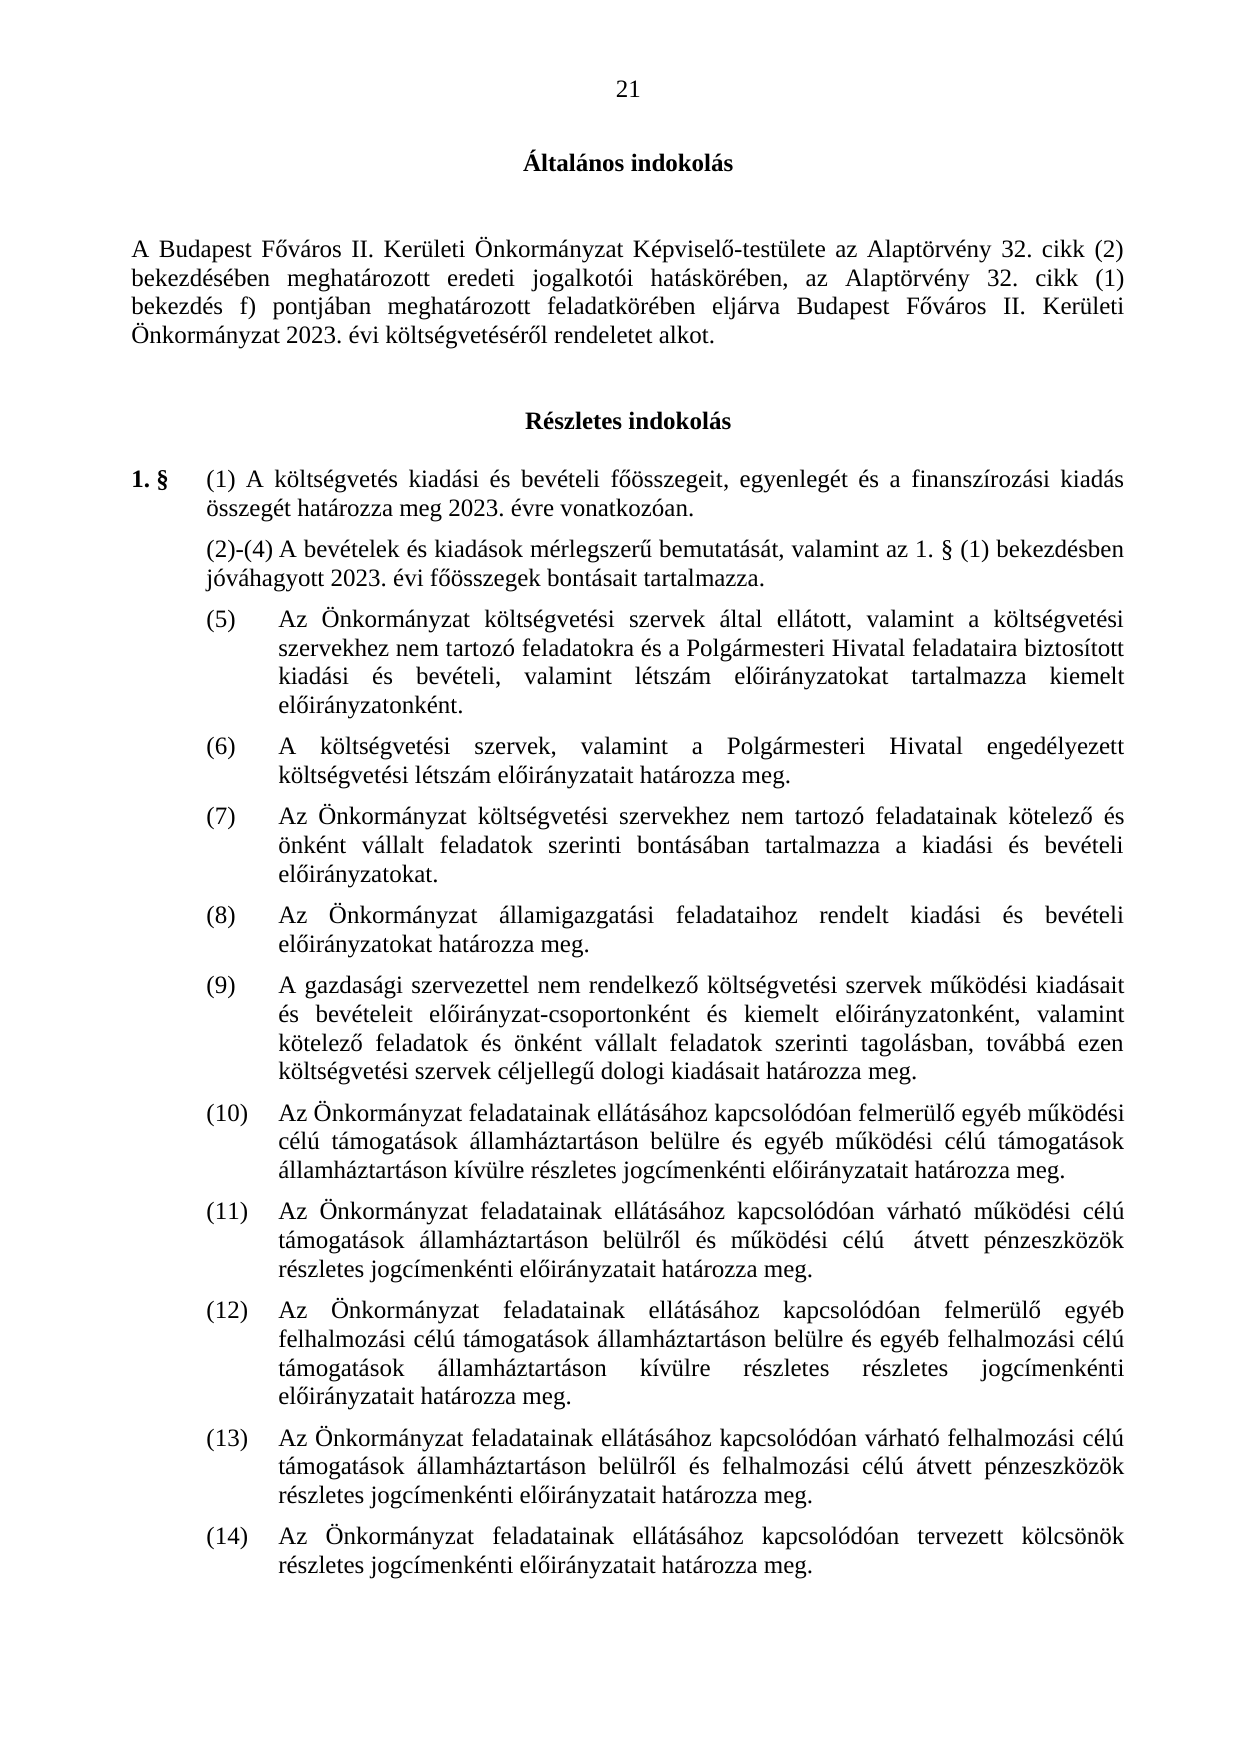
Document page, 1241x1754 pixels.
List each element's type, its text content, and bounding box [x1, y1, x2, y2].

text 1. § (1) A költségvetés kiadási és bevételi főösszegeit, egyenlegét és a finanszírozási kiadás összegét határozza meg 2023. évre vonatkozóan. [131, 464, 1125, 521]
list Az Önkormányzat feladatainak ellátásához kapcsolódóan tervezett kölcsönök részletes jogcímenkénti előirányzatait határozza meg. [206, 1521, 1125, 1579]
list A gazdasági szervezettel nem rendelkező költségvetési szervek működési kiadásait és bevételeit előirányzat-csoportonként és kiemelt előirányzatonként, valamint kötelező feladatok és önként vállalt feladatok szerinti tagolásban, továbbá ezen költségvetési szervek céljellegű dologi kiadásait határozza meg. [206, 970, 1125, 1085]
list Az Önkormányzat államigazgatási feladataihoz rendelt kiadási és bevételi előirányzatokat határozza meg. [206, 900, 1125, 958]
list Az Önkormányzat feladatainak ellátásához kapcsolódóan várható működési célú támogatások államháztartáson belülről és működési célú átvett pénzeszközök részletes jogcímenkénti előirányzatait határozza meg. [206, 1196, 1125, 1283]
list Az Önkormányzat feladatainak ellátásához kapcsolódóan várható felhalmozási célú támogatások államháztartáson belülről és felhalmozási célú átvett pénzeszközök részletes jogcímenkénti előirányzatait határozza meg. [206, 1423, 1125, 1509]
subtitle Részletes indokolás [131, 406, 1125, 435]
list Az Önkormányzat feladatainak ellátásához kapcsolódóan felmerülő egyéb felhalmozási célú támogatások államháztartáson belülre és egyéb felhalmozási célú támogatások államháztartáson kívülre részletes részletes jogcímenkénti előirányzatait határozza meg. [206, 1295, 1125, 1410]
list Az Önkormányzat költségvetési szervek által ellátott, valamint a költségvetési szervekhez nem tartozó feladatokra és a Polgármesteri Hivatal feladataira biztosított kiadási és bevételi, valamint létszám előirányzatokat tartalmazza kiemelt előirányzatonként. [206, 604, 1125, 719]
text Általános indokolás [131, 148, 1125, 176]
list Az Önkormányzat feladatainak ellátásához kapcsolódóan felmerülő egyéb működési célú támogatások államháztartáson belülre és egyéb működési célú támogatások államháztartáson kívülre részletes jogcímenkénti előirányzatait határozza meg. [206, 1098, 1125, 1184]
list A költségvetési szervek, valamint a Polgármesteri Hivatal engedélyezett költségvetési létszám előirányzatait határozza meg. [206, 731, 1125, 789]
list Az Önkormányzat költségvetési szervekhez nem tartozó feladatainak kötelező és önként vállalt feladatok szerinti bontásában tartalmazza a kiadási és bevételi előirányzatokat. [206, 801, 1125, 888]
text A Budapest Főváros II. Kerületi Önkormányzat Képviselő-testülete az Alaptörvény 32. cikk (2) bekezdésében meghatározott eredeti jogalkotói hatáskörében, az Alaptörvény 32. cikk (1) bekezdés f) pontjában meghatározott feladatkörében eljárva Budapest Főváros II. Kerületi Önkormányzat 2023. évi költségvetéséről rendeletet alkot. [131, 234, 1125, 349]
text (2)-(4) A bevételek és kiadások mérlegszerű bemutatását, valamint az 1. § (1) bekezdésben jóváhagyott 2023. évi főösszegek bontásait tartalmazza. [206, 534, 1125, 591]
